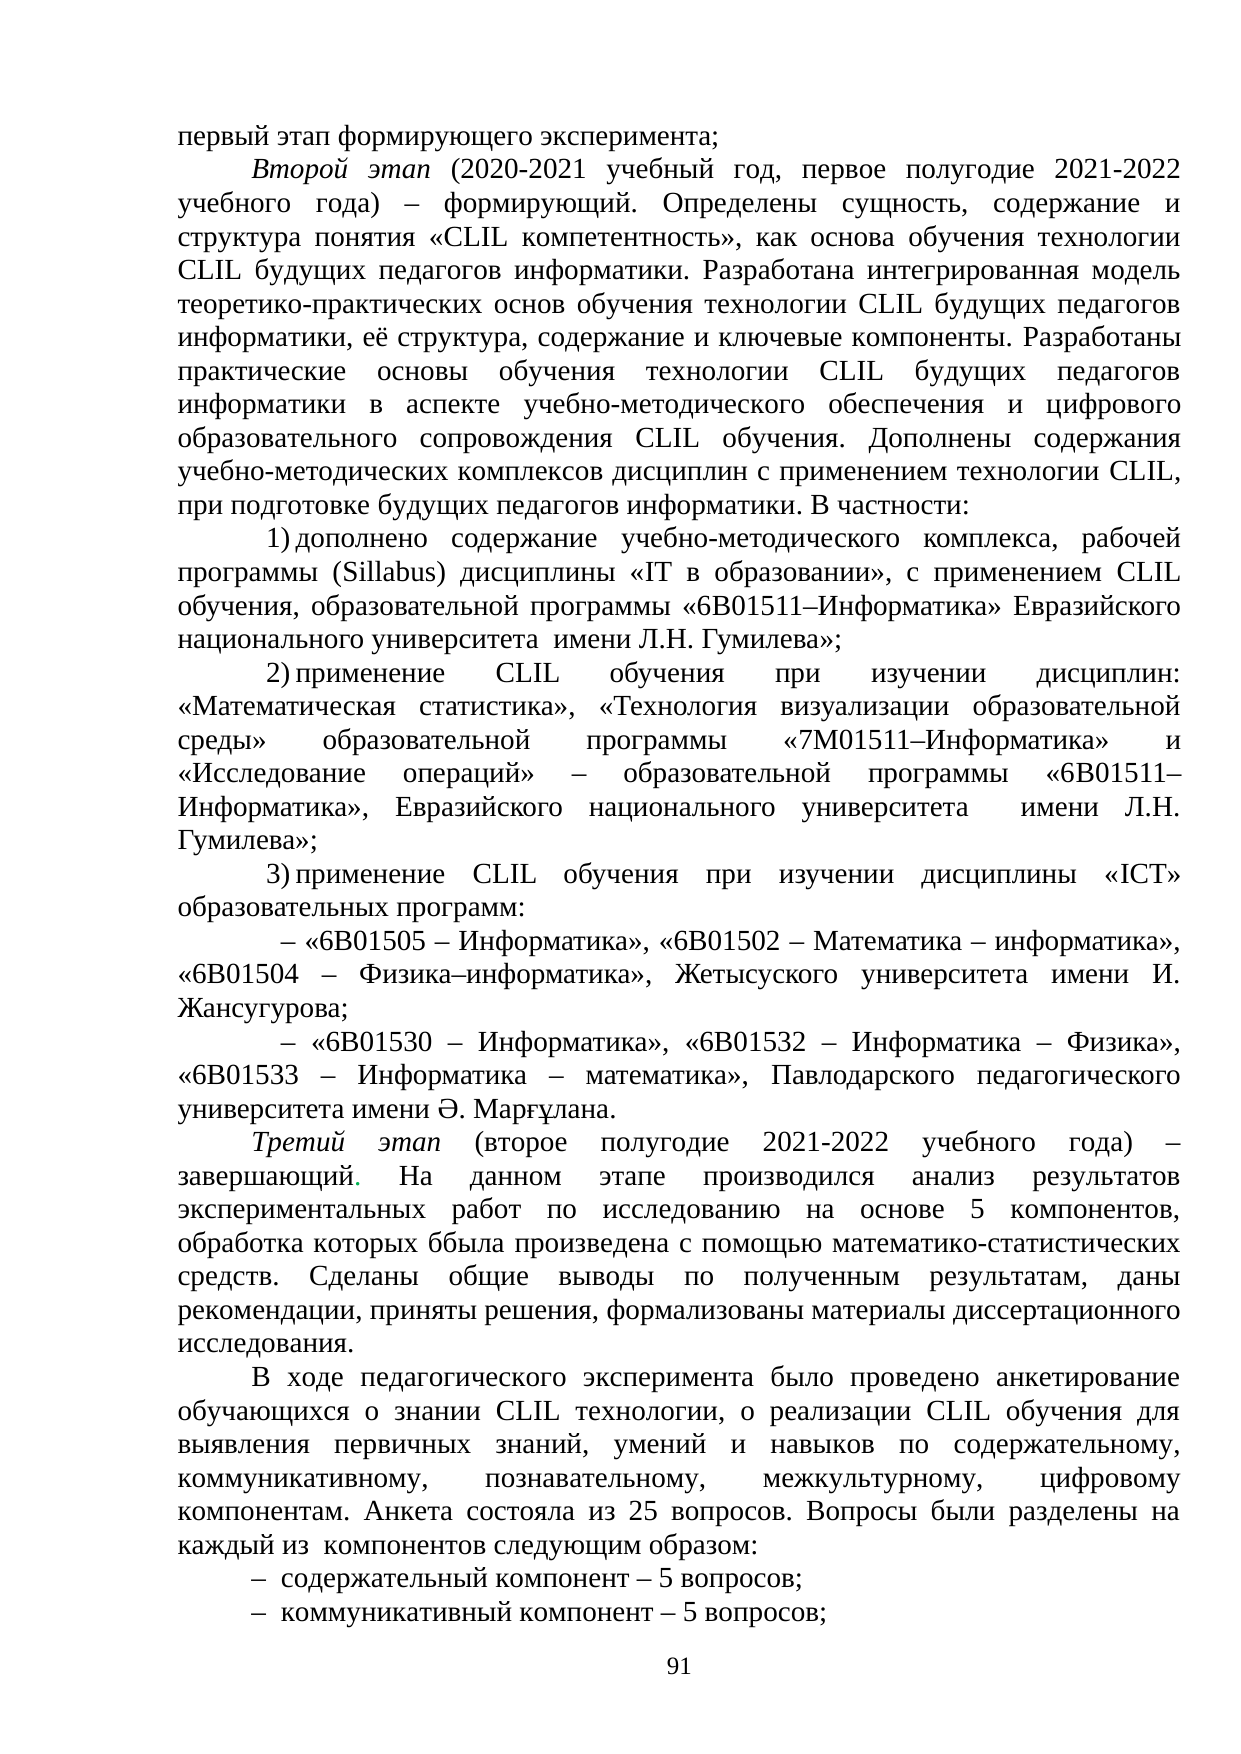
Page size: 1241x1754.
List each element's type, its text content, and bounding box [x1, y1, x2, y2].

text В ходе педагогического эксперимента было проведено анкетирование обучающихся о знании CLIL технологии, о реализации CLIL обучения для выявления первичных знаний, умений и навыков по содержательному, коммуникативному, познавательному, межкультурному, цифровому компонентам. Анкета состояла из 25 вопросов. Вопросы были разделены на каждый из компонентов следующим образом: [177, 1359, 1181, 1560]
list содержательный компонент – 5 вопросов; [177, 1560, 1181, 1594]
subtitle применение CLIL обучения при изучении дисциплины «ICT» образовательных программ: [177, 856, 1181, 923]
list коммуникативный компонент – 5 вопросов; [177, 1594, 1181, 1627]
subtitle применение CLIL обучения при изучении дисциплин: «Математическая статистика», «Технология визуализации образовательной среды» образовательной программы «7М01511–Информатика» и «Исследование операций» – образовательной программы «6B01511–Информатика», Евразийского национального университета имени Л.Н. Гумилева»; [177, 655, 1181, 856]
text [177, 118, 1181, 152]
subtitle «6В01505 – Информатика», «6В01502 – Математика – информатика», «6В01504 – Физика–информатика», Жетысуского университета имени И. Жансугурова; [177, 923, 1181, 1024]
text Третий этап (второе полугодие 2021-2022 учебного года) – завершающий. На данном этапе производился анализ результатов экспериментальных работ по исследованию на основе 5 компонентов, обработка которых ббыла произведена с помощью математико-статистических средств. Сделаны общие выводы по полученным результатам, даны рекомендации, приняты решения, формализованы материалы диссертационного исследования. [177, 1124, 1181, 1359]
subtitle «6B01530 – Информатика», «6B01532 – Информатика – Физика», «6B01533 – Информатика – математика», Павлодарского педагогического университета имени Ә. Марғұлана. [177, 1024, 1181, 1124]
text Второй этап (2020-2021 учебный год, первое полугодие 2021-2022 учебного года) – формирующий. Определены сущность, содержание и структура понятия «CLIL компетентность», как основа обучения технологии CLIL будущих педагогов информатики. Разработана интегрированная модель теоретико-практических основ обучения технологии CLIL будущих педагогов информатики, её структура, содержание и ключевые компоненты. Разработаны практические основы обучения технологии CLIL будущих педагогов информатики в аспекте учебно-методического обеспечения и цифрового образовательного сопровождения CLIL обучения. Дополнены содержания учебно-методических комплексов дисциплин с применением технологии CLIL, при подготовке будущих педагогов информатики. В частности: [177, 152, 1181, 521]
subtitle дополнено содержание учебно-методического комплекса, рабочей программы (Sillabus) дисциплины «IT в образовании», с применением CLIL обучения, образовательной программы «6B01511–Информатика» Евразийского национального университета имени Л.Н. Гумилева»; [177, 521, 1181, 655]
